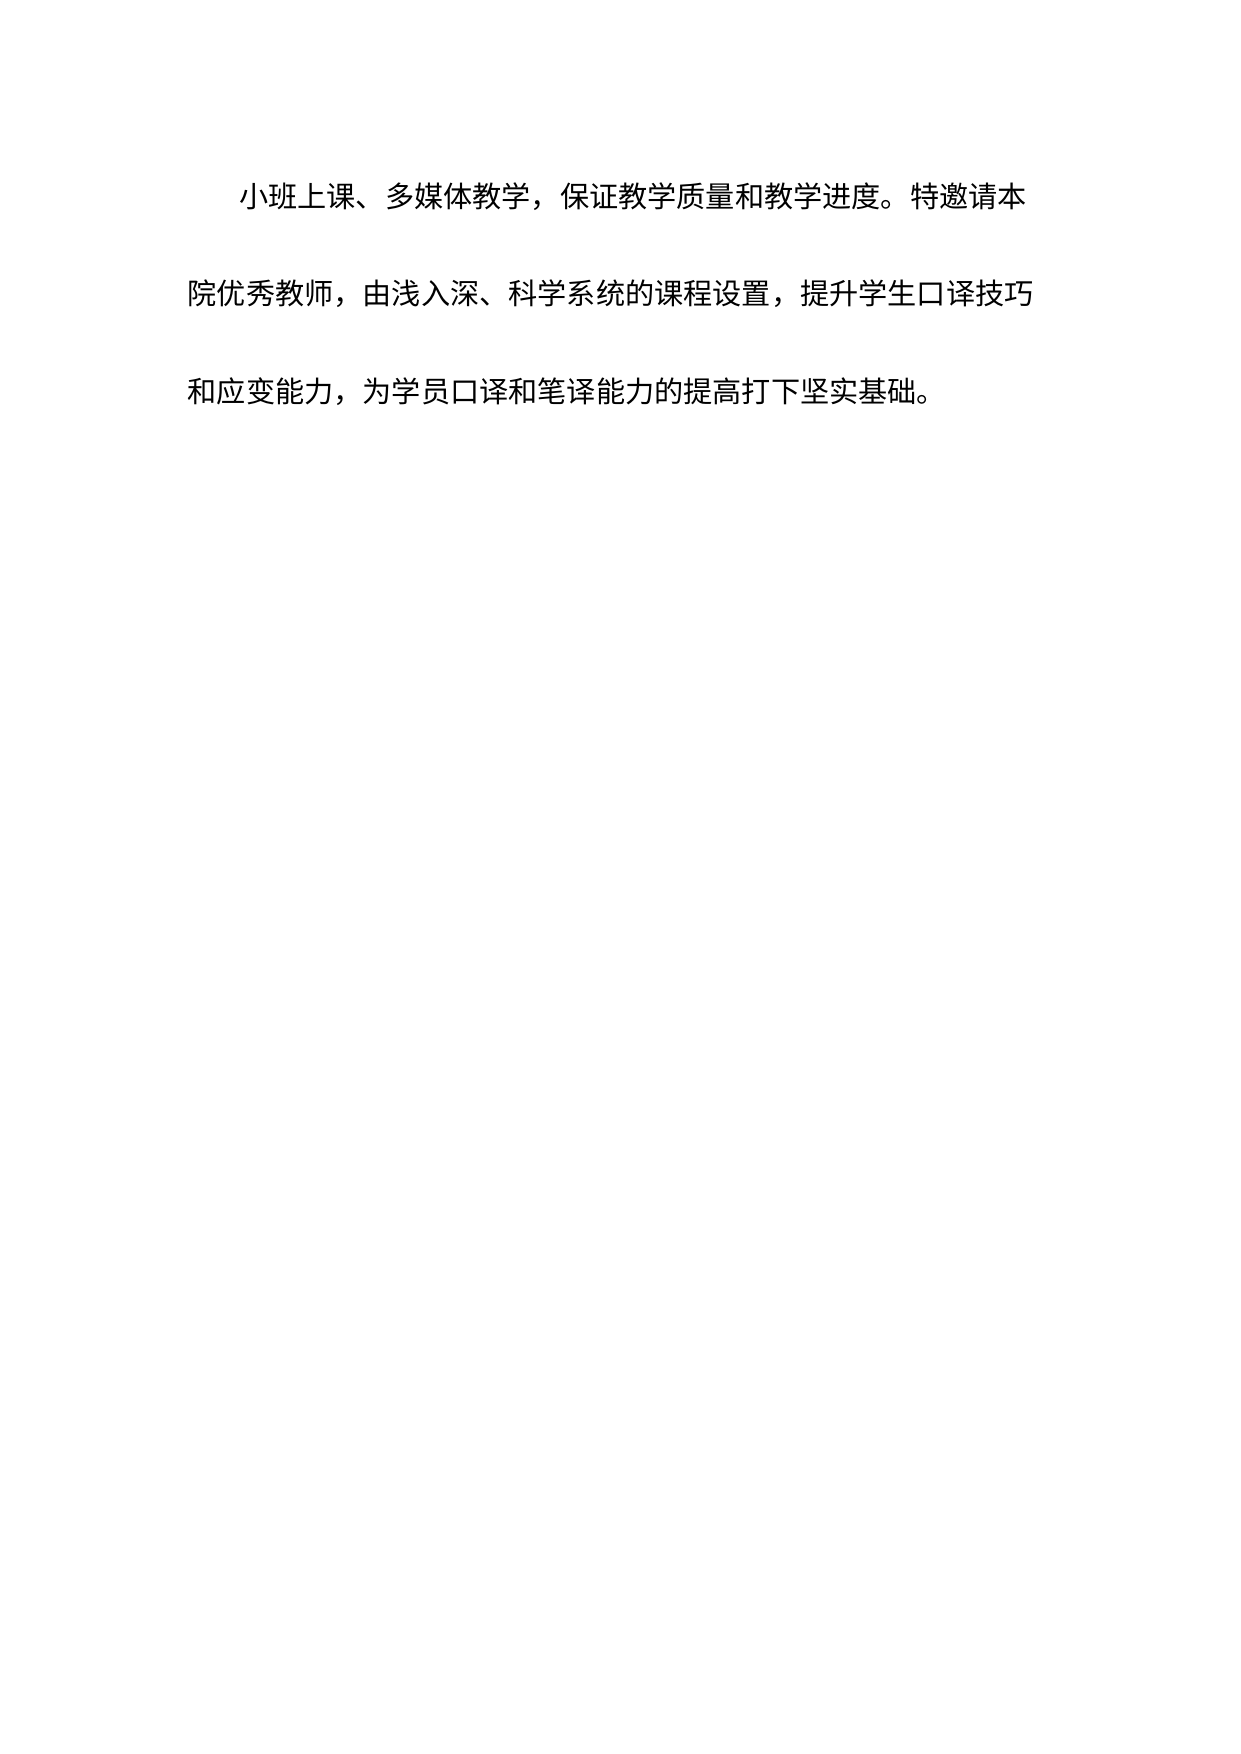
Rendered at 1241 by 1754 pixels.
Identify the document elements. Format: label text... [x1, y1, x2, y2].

text 小班上课、多媒体教学，保证教学质量和教学进度。特邀请本院优秀教师，由浅入深、科学系统的课程设置，提升学生口译技巧和应变能力，为学员口译和笔译能力的提高打下坚实基础。 [187, 162, 1053, 422]
